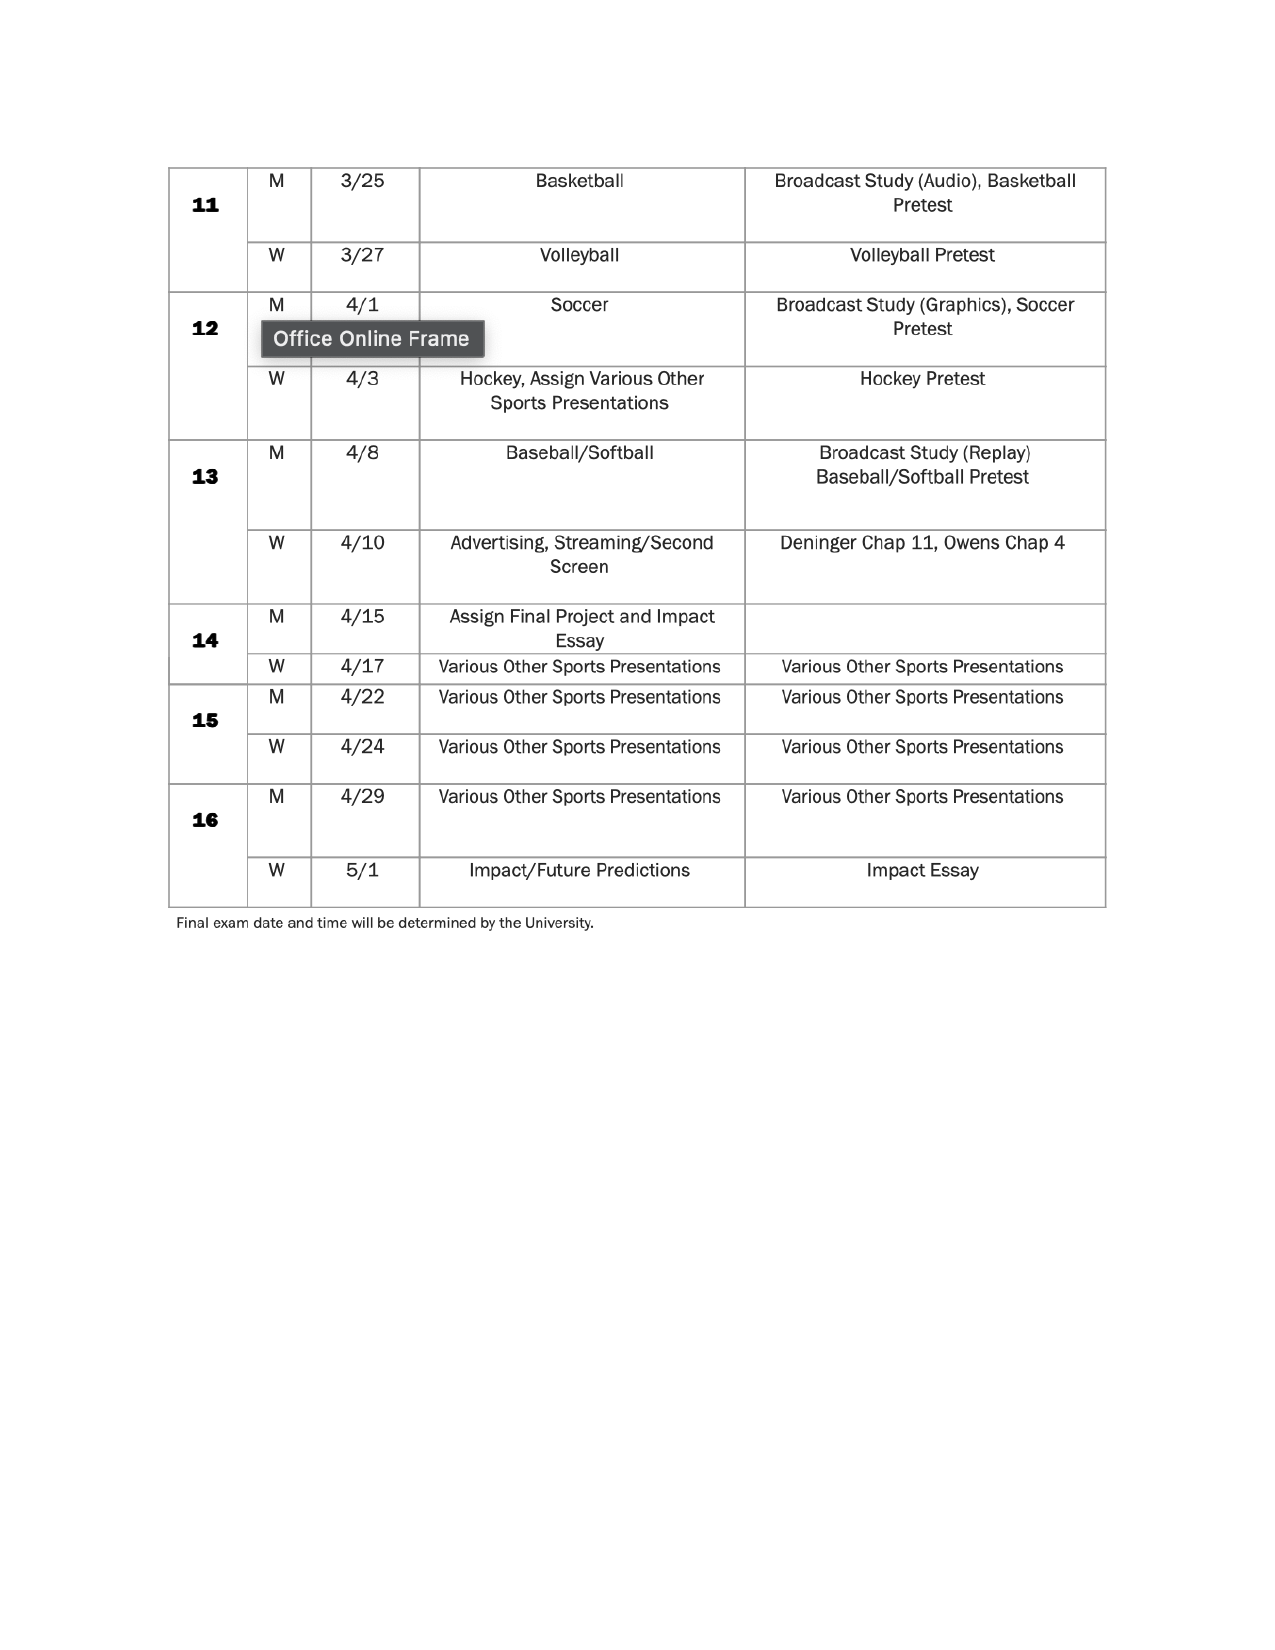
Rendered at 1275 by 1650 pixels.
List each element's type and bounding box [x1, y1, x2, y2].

picture [150, 150, 1125, 940]
